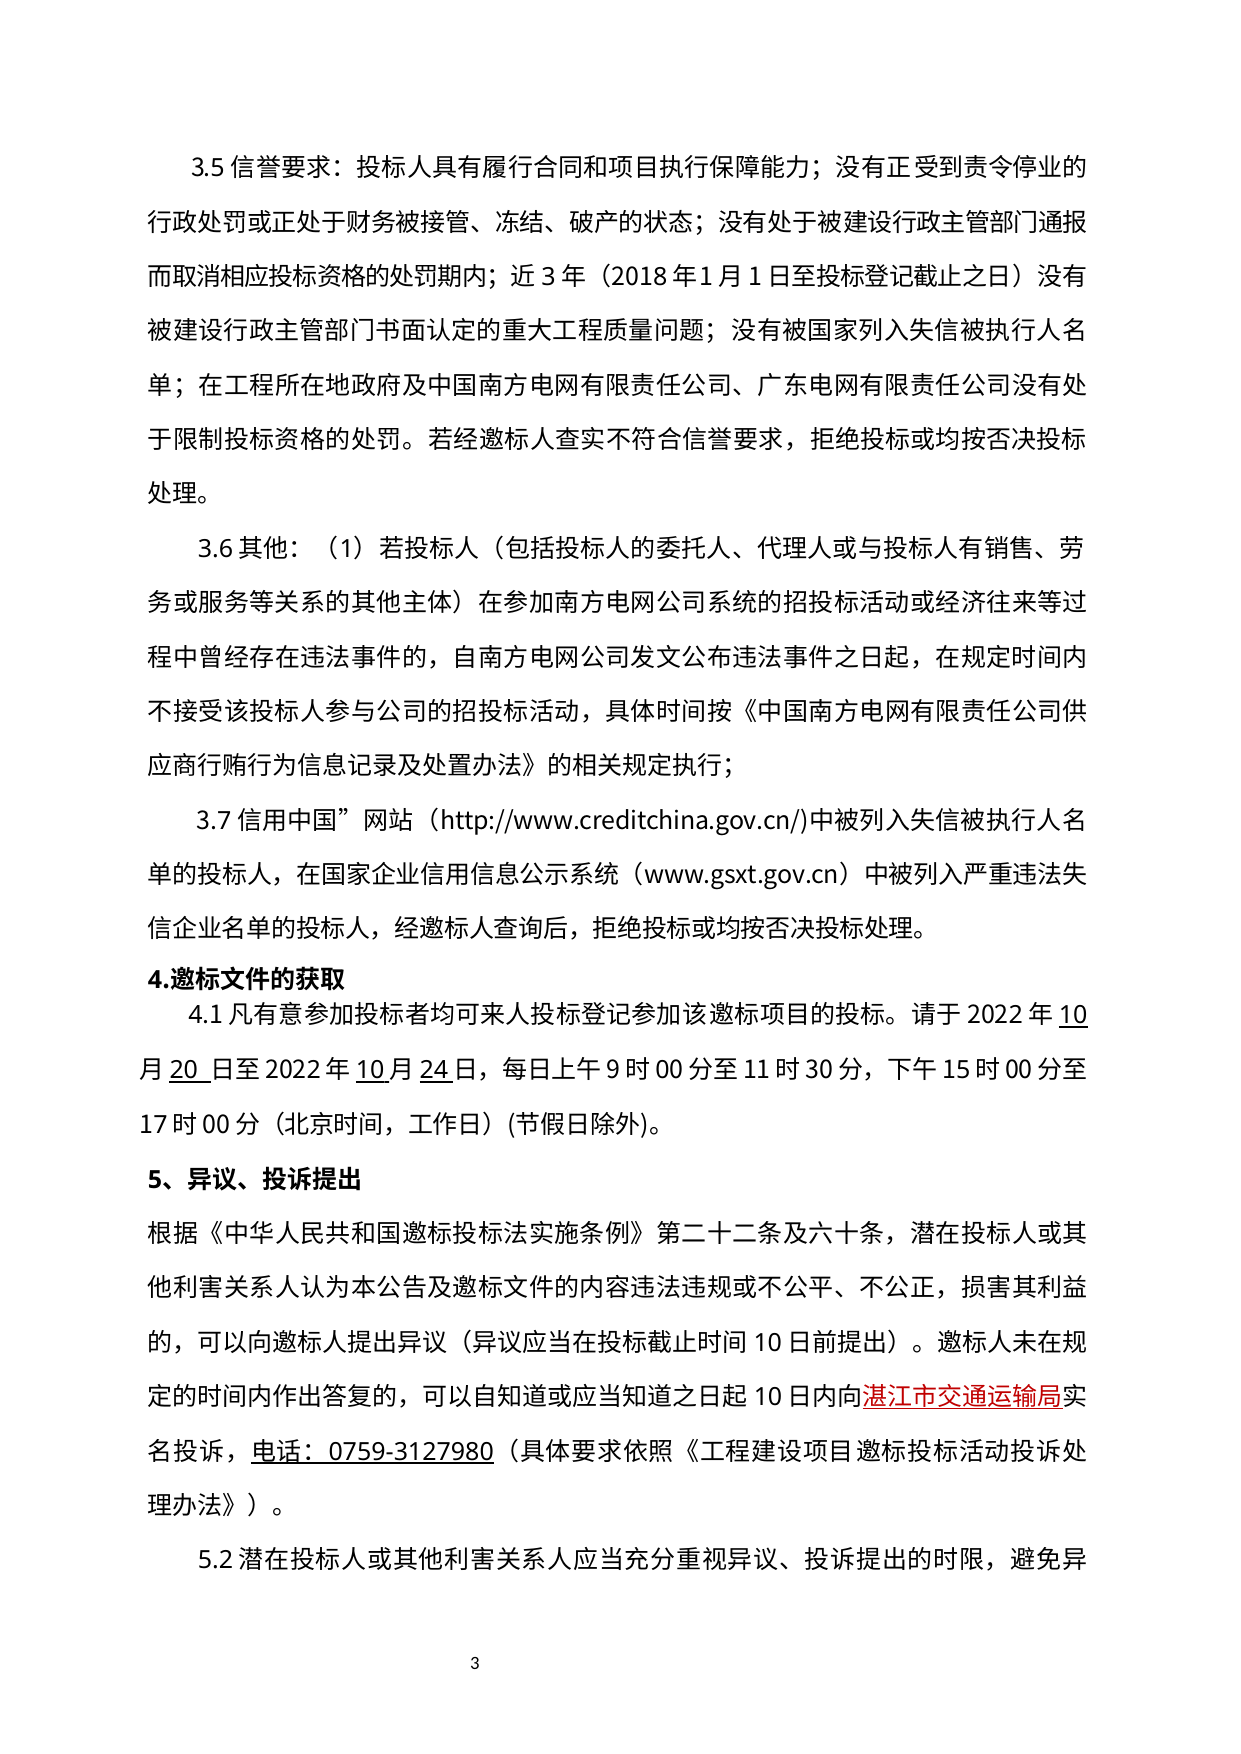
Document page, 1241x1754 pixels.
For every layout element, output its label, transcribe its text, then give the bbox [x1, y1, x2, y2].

text 5、异议、投诉提出 [148, 1159, 1088, 1195]
text 3.6其他：（1）若投标人（包括投标人的委托人、代理人或与投标人有销售、劳务或服务等关系的其他主体）在参加南方电网公司系统的招投标活动或经济往来等过程中曾经存在违法事件的，自南方电网公司发文公布违法事件之日起，在规定时间内不接受该投标人参与公司的招投标活动，具体时间按《中国南方电网有限责任公司供应商行贿行为信息记录及处置办法》的相关规定执行； [148, 528, 1088, 782]
subtitle 4.邀标文件的获取 [148, 963, 1088, 995]
text 3.5 信誉要求：投标人具有履行合同和项目执行保障能力；没有正受到责令停业的行政处罚或正处于财务被接管、冻结、破产的状态；没有处于被建设行政主管部门通报而取消相应投标资格的处罚期内；近3 年（2018年 1月1日至投标登记截止之日）没有被建设行政主管部门书面认定的重大工程质量问题；没有被国家列入失信被执行人名单；在工程所在地政府及中国南方电网有限责任公司、广东电网有限责任公司没有处于限制投标资格的处罚。若经邀标人查实不符合信誉要求，拒绝投标或均按否决投标处理。 [148, 148, 1088, 510]
text 3.7信用中国”网站（http://www.creditchina.gov.cn/)中被列入失信被执行人名单的投标人，在国家企业信用信息公示系统（www.gsxt.gov.cn）中被列入严重违法失信企业名单的投标人，经邀标人查询后，拒绝投标或均按否决投标处理。 [148, 800, 1088, 945]
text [148, 1540, 1088, 1576]
text 根据《中华人民共和国邀标投标法实施条例》第二十二条及六十条，潜在投标人或其他利害关系人认为本公告及邀标文件的内容违法违规或不公平、不公正，损害其利益的，可以向邀标人提出异议（异议应当在投标截止时间10日前提出）。邀标人未在规定的时间内作出答复的，可以自知道或应当知道之日起10日内向湛江市交通运输局实名投诉，电话：0759-3127980（具体要求依照《工程建设项目邀标投标活动投诉处理办法》）。 [148, 1213, 1088, 1522]
text 4.1凡有意参加投标者均可来人投标登记参加该邀标项目的投标。请于2022年10月20 日至2022年10月24日，每日上午9时00分至11时30分，下午15时00分至17时00分（北京时间，工作日）(节假日除外)。 [139, 995, 1088, 1141]
